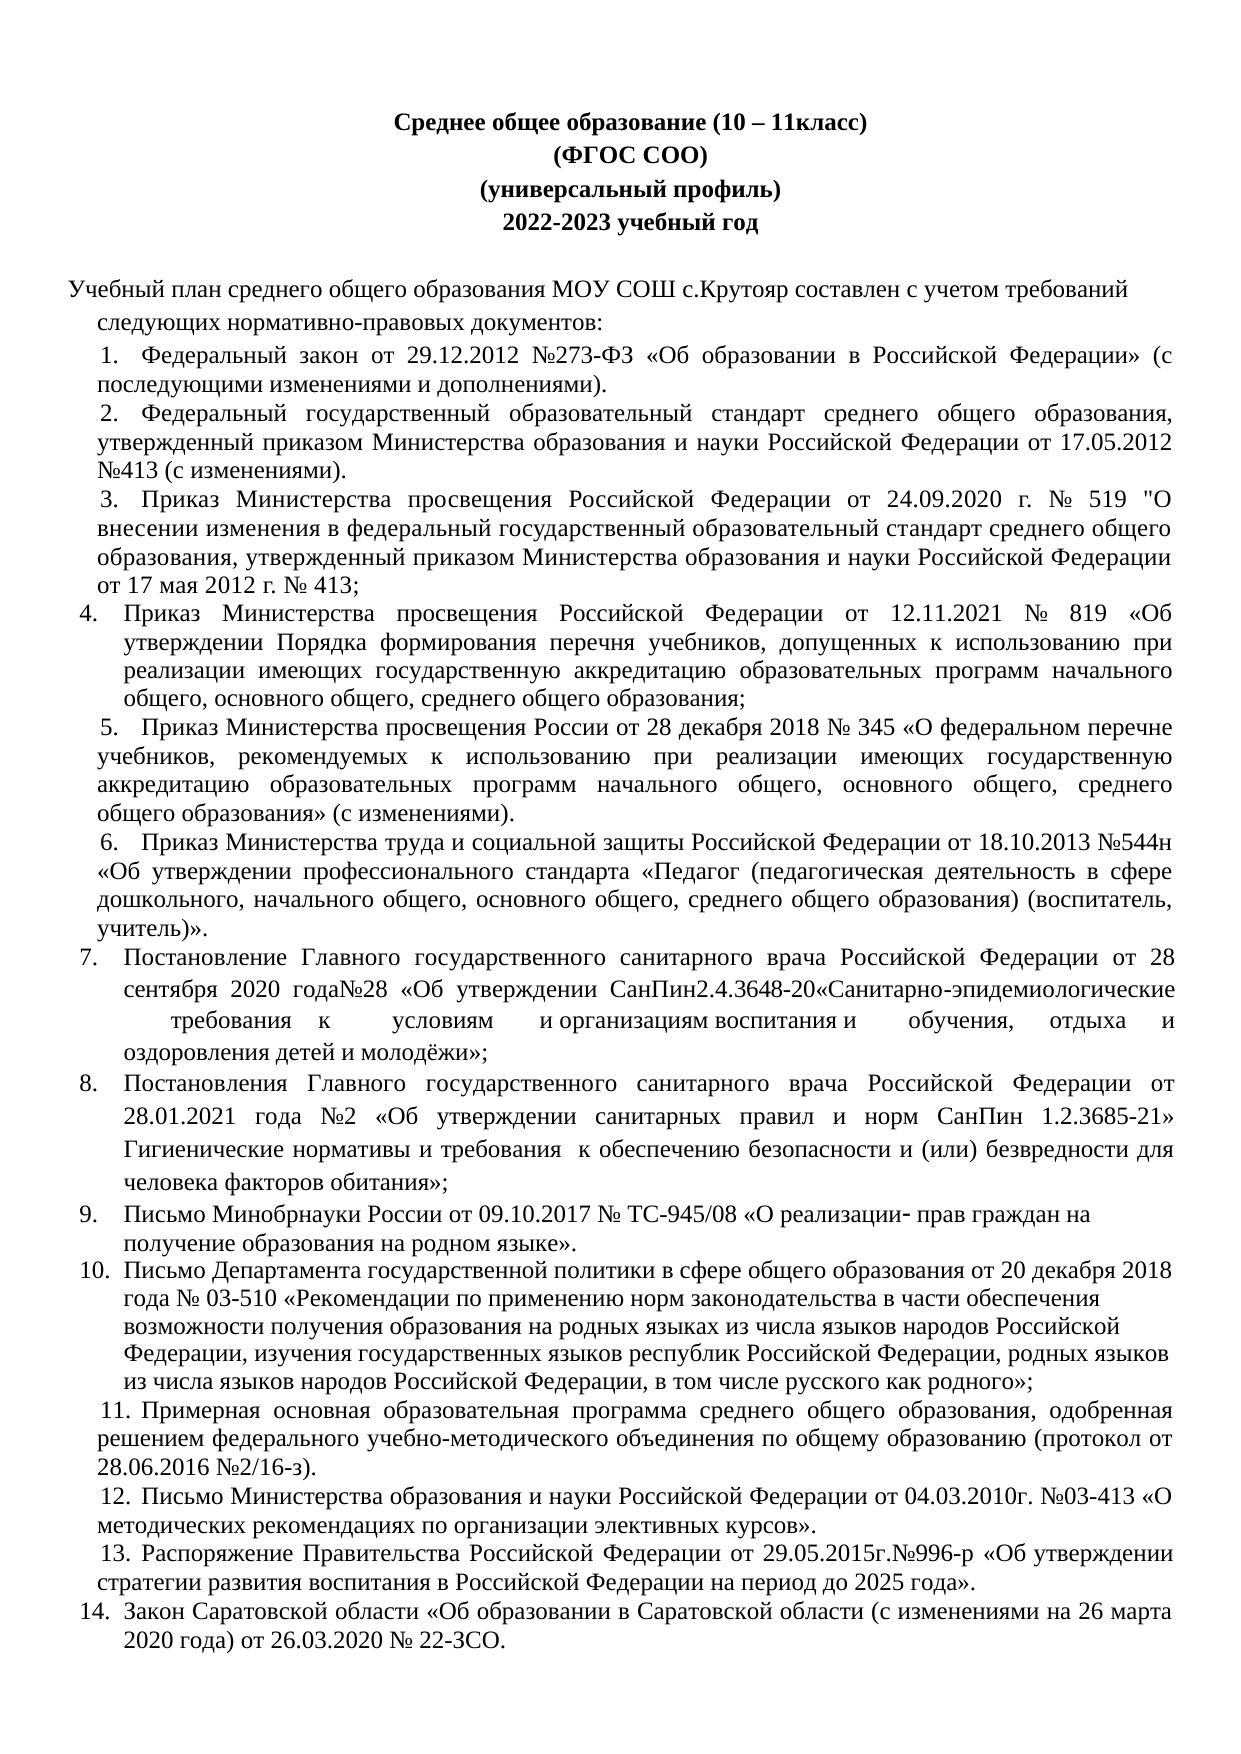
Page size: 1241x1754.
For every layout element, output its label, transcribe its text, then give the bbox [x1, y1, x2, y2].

text (универсальный профиль) [87, 174, 1173, 203]
list Федеральный закон от 29.12.2012 №273-ФЗ «Об образовании в Российской Федерации» (с последующими изменениями и дополнениями). [97, 341, 1173, 398]
list Приказ Министерства просвещения Российской Федерации от 24.09.2020 г. № 519 "О внесении изменения в федеральный государственный образовательный стандарт среднего общего образования, утвержденный приказом Министерства образования и науки Российской Федерации от 17 мая 2012 г. № 413; [97, 484, 1173, 599]
list Письмо Минобрнауки России от 09.10.2017 № ТС-945/08 «О реализации прав граждан на получение образования на родном языке». [79, 1200, 1173, 1257]
list Постановление Главного государственного санитарного врача Российской Федерации от 28 сентября 2020 года№28 «Об утверждении СанПин2.4.3648-20«Санитарно-эпидемиологические требования к условиям и организациям воспитания и обучения, отдыха и оздоровления детей и молодёжи»; [79, 942, 1175, 1066]
list Приказ Министерства просвещения Российской Федерации от 12.11.2021 № 819 «Об утверждении Порядка формирования перечня учебников, допущенных к использованию при реализации имеющих государственную аккредитацию образовательных программ начального общего, основного общего, среднего общего образования; [79, 599, 1173, 712]
text 2022-2023 учебный год [87, 207, 1173, 236]
list Письмо Департамента государственной политики в сфере общего образования от 20 декабря 2018 года № 03-510 «Рекомендации по применению норм законодательства в части обеспечения возможности получения образования на родных языках из числа языков народов Российской Федерации, изучения государственных языков республик Российской Федерации, родных языков из числа языков народов Российской Федерации, в том числе русского как родного»; [79, 1257, 1173, 1395]
text (ФГОС СОО) [87, 141, 1173, 169]
list Федеральный государственный образовательный стандарт среднего общего образования, утвержденный приказом Министерства образования и науки Российской Федерации от 17.05.2012 №413 (с изменениями). [97, 398, 1173, 484]
text Среднее общее образование (10 – 11класс) [87, 107, 1173, 136]
list Закон Саратовской области «Об образовании в Саратовской области (с изменениями на 26 марта 2020 года) от 26.03.2020 № 22-ЗСО. [79, 1596, 1173, 1653]
list Приказ Министерства просвещения России от 28 декабря 2018 № 345 «О федеральном перечне учебников, рекомендуемых к использованию при реализации имеющих государственную аккредитацию образовательных программ начального общего, основного общего, среднего общего образования» (с изменениями). [97, 712, 1173, 827]
list Примерная основная образовательная программа среднего общего образования, одобренная решением федерального учебно-методического объединения по общему образованию (протокол от 28.06.2016 №2/16-з). [97, 1395, 1173, 1481]
text Учебный план среднего общего образования МОУ СОШ с.Крутояр составлен с учетом требований следующих нормативно-правовых документов: [67, 274, 1173, 336]
list Приказ Министерства труда и социальной защиты Российской Федерации от 18.10.2013 №544н «Об утверждении профессионального стандарта «Педагог (педагогическая деятельность в сфере дошкольного, начального общего, основного общего, среднего общего образования) (воспитатель, учитель)». [97, 827, 1173, 942]
list Письмо Министерства образования и науки Российской Федерации от 04.03.2010г. №03-413 «О методических рекомендациях по организации элективных курсов». [97, 1481, 1173, 1538]
list Распоряжение Правительства Российской Федерации от 29.05.2015г.№996-р «Об утверждении стратегии развития воспитания в Российской Федерации на период до 2025 года». [97, 1538, 1173, 1596]
list Постановления Главного государственного санитарного врача Российской Федерации от 28.01.2021 года №2 «Об утверждении санитарных правил и норм СанПин 1.2.3685-21» Гигиенические нормативы и требования к обеспечению безопасности и (или) безвредности для человека факторов обитания»; [79, 1068, 1175, 1196]
